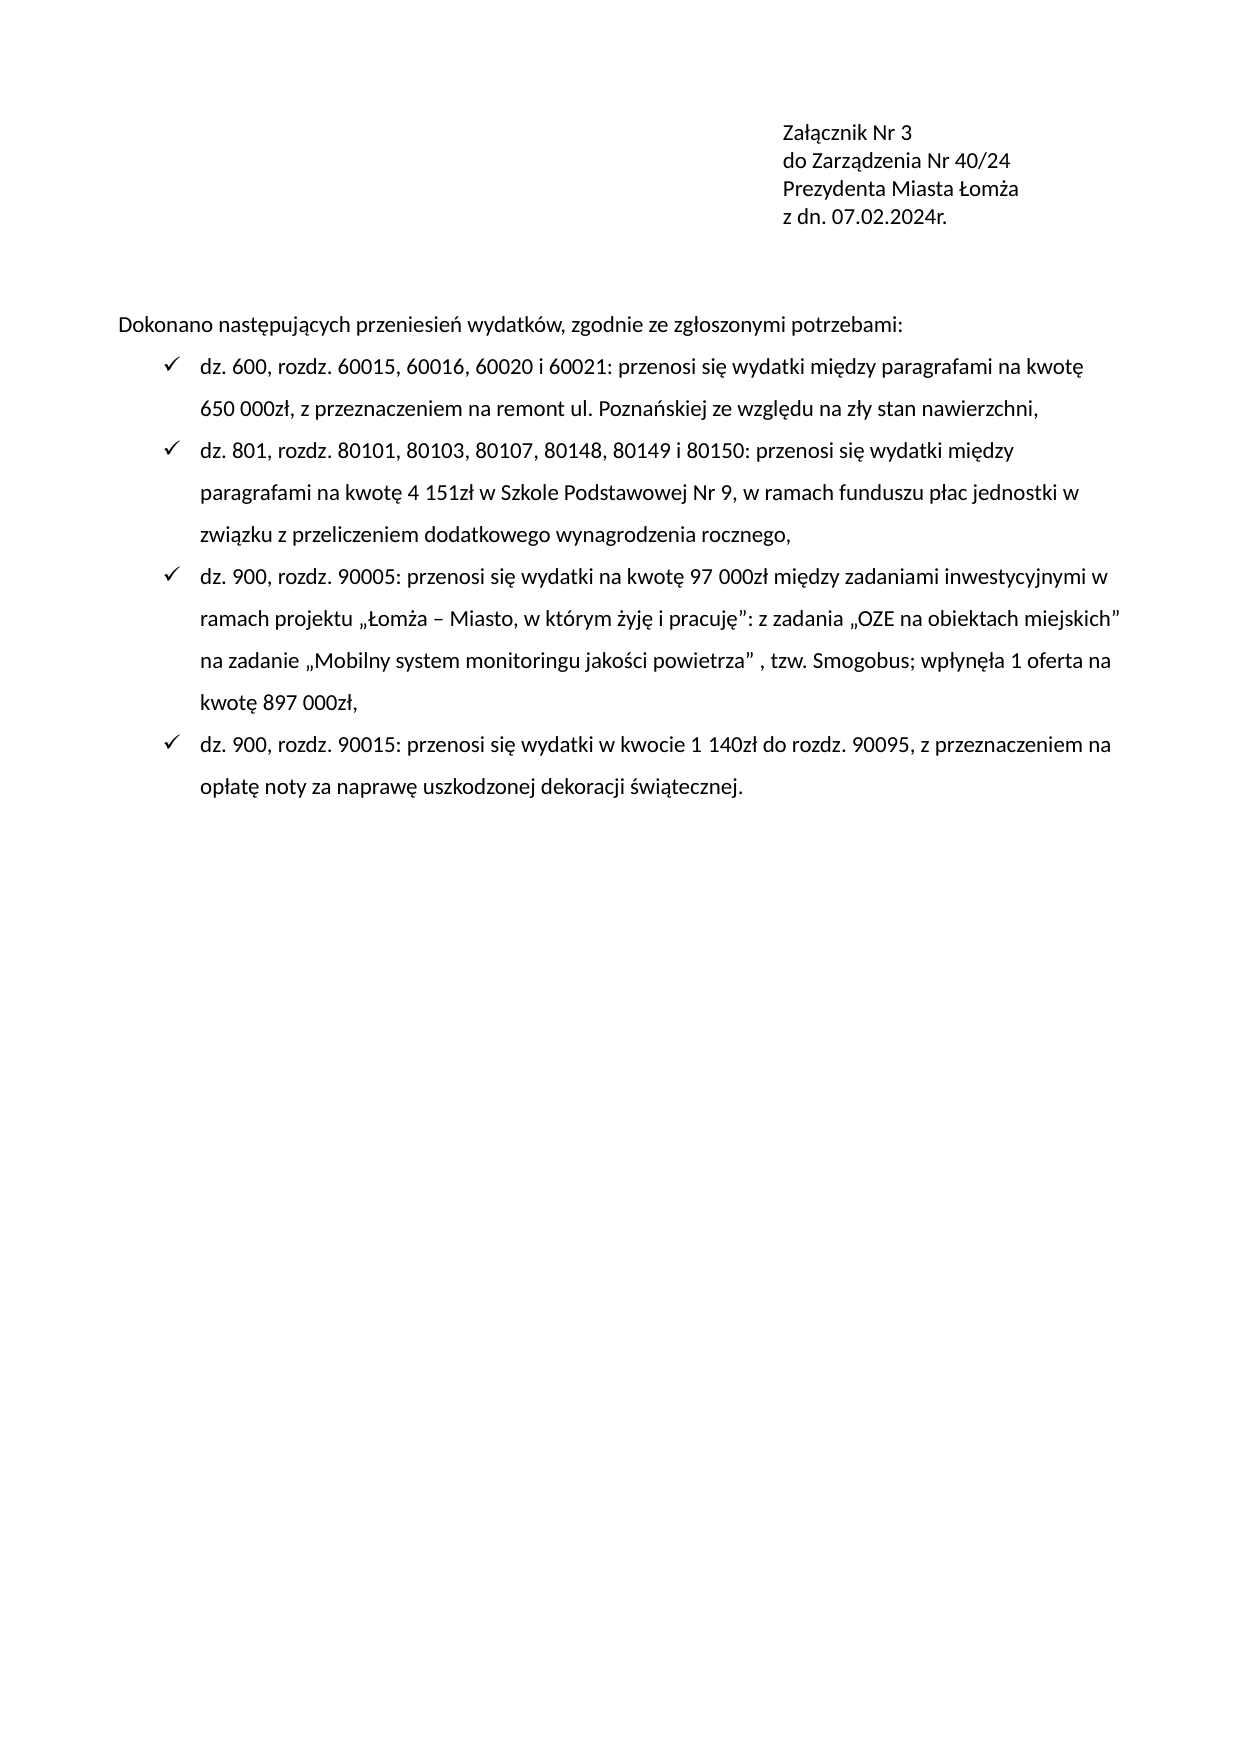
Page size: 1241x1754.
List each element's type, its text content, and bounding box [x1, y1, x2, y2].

list dz. 900, rozdz. 90015: przenosi się wydatki w kwocie 1 140zł do rozdz. 90095, z przeznaczeniem na opłatę noty za naprawę uszkodzonej dekoracji świątecznej. [162, 730, 1122, 843]
list dz. 900, rozdz. 90005: przenosi się wydatki na kwotę 97 000zł między zadaniami inwestycyjnymi w ramach projektu „Łomża – Miasto, w którym żyję i pracuję”: z zadania „OZE na obiektach miejskich” na zadanie „Mobilny system monitoringu jakości powietrza” , tzw. Smogobus; wpłynęła 1 oferta na kwotę 897 000zł, [162, 562, 1122, 716]
text Dokonano następujących przeniesień wydatków, zgodnie ze zgłoszonymi potrzebami: [118, 311, 1122, 338]
list dz. 600, rozdz. 60015, 60016, 60020 i 60021: przenosi się wydatki między paragrafami na kwotę 650 000zł, z przeznaczeniem na remont ul. Poznańskiej ze względu na zły stan nawierzchni, [162, 352, 1122, 422]
text Załącznik Nr 3 do Zarządzenia Nr 40/24 Prezydenta Miasta Łomża z dn. 07.02.2024r. [783, 118, 1122, 230]
list dz. 801, rozdz. 80101, 80103, 80107, 80148, 80149 i 80150: przenosi się wydatki między paragrafami na kwotę 4 151zł w Szkole Podstawowej Nr 9, w ramach funduszu płac jednostki w związku z przeliczeniem dodatkowego wynagrodzenia rocznego, [162, 436, 1122, 548]
